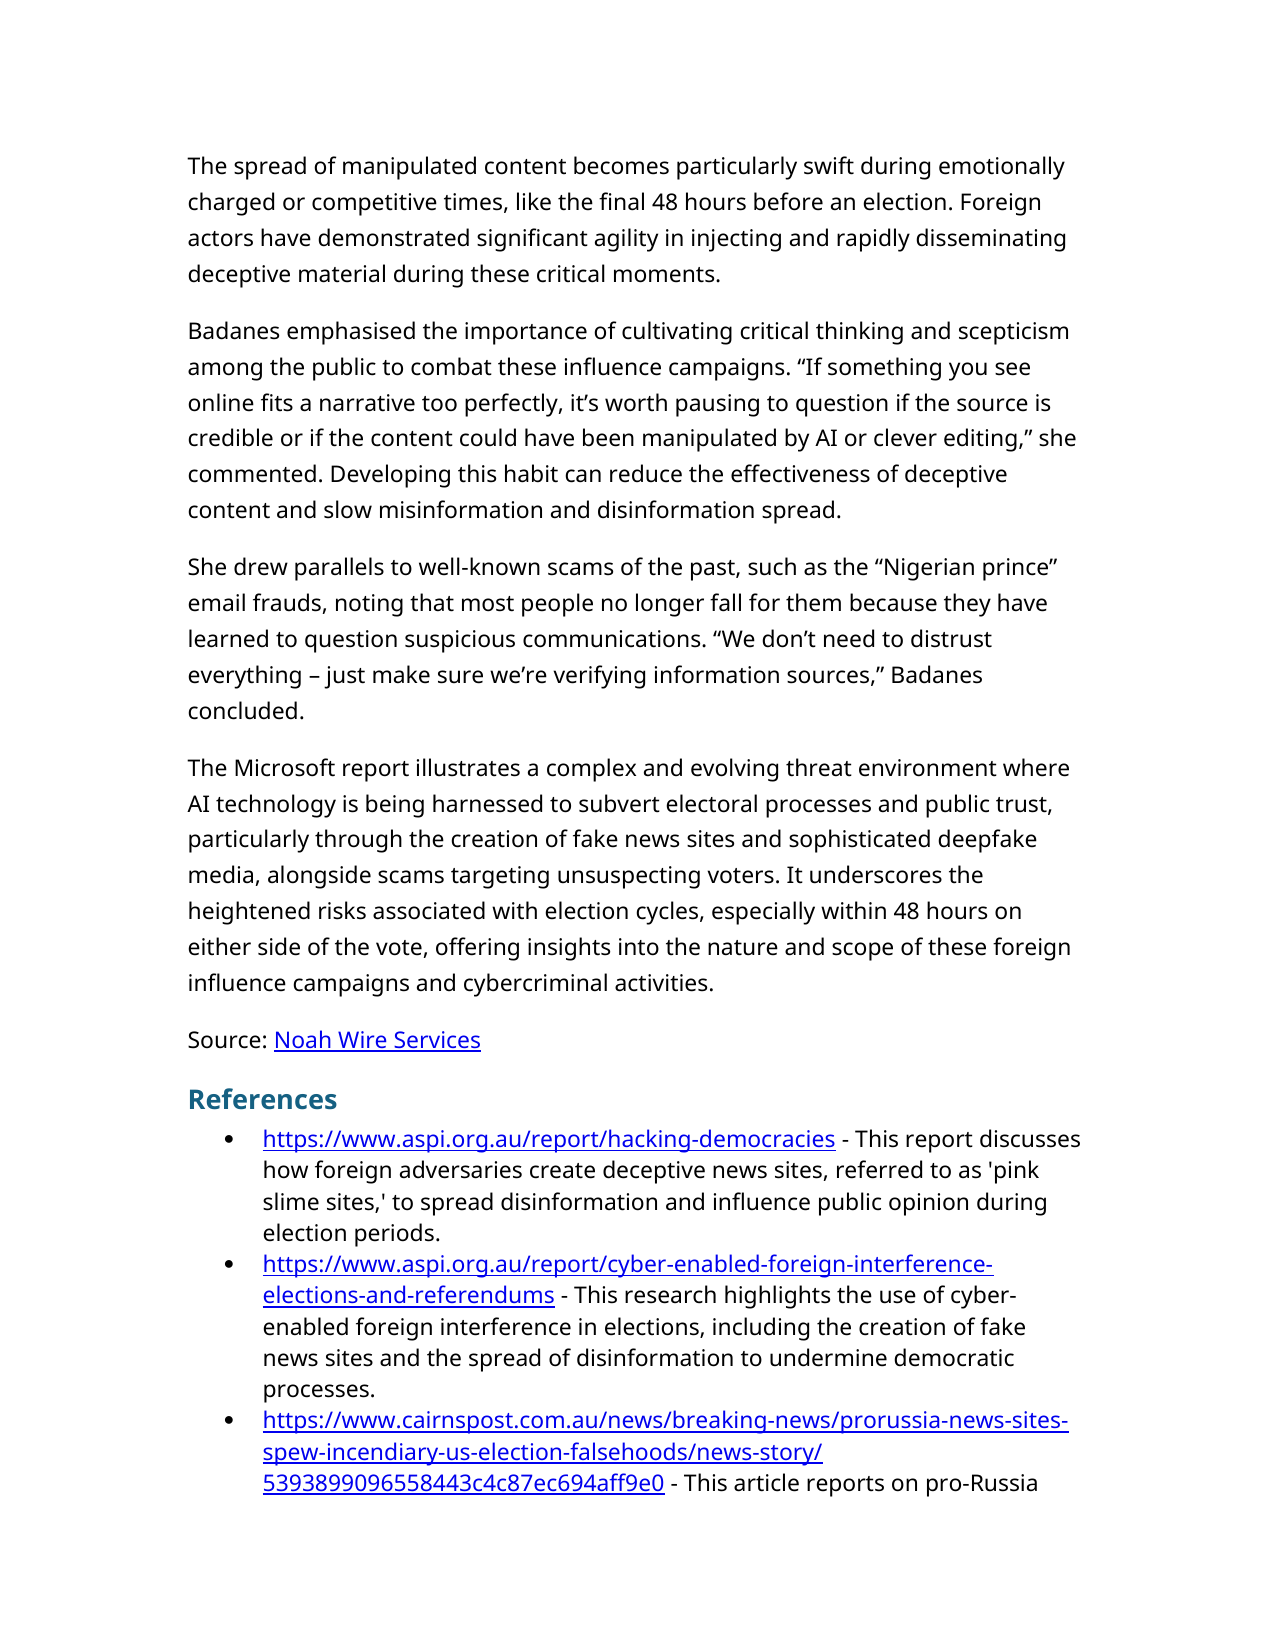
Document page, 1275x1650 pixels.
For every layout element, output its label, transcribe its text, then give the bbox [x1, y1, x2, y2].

text She drew parallels to well-known scams of the past, such as the “Nigerian prince” email frauds, noting that most people no longer fall for them because they have learned to question suspicious communications. “We don’t need to distrust everything – just make sure we’re verifying information sources,” Badanes concluded. [187, 551, 1087, 726]
list https://www.aspi.org.au/report/hacking-democracies - This report discusses how foreign adversaries create deceptive news sites, referred to as 'pink slime sites,' to spread disinformation and influence public opinion during election periods. [225, 1123, 1087, 1248]
text Badanes emphasised the importance of cultivating critical thinking and scepticism among the public to combat these influence campaigns. “If something you see online fits a narrative too perfectly, it’s worth pausing to question if the source is credible or if the content could have been manipulated by AI or clever editing,” she commented. Developing this habit can reduce the effectiveness of deceptive content and slow misinformation and disinformation spread. [187, 314, 1087, 526]
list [225, 1404, 1087, 1498]
text The Microsoft report illustrates a complex and evolving threat environment where AI technology is being harnessed to subvert electoral processes and public trust, particularly through the creation of fake news sites and sophisticated deepfake media, alongside scams targeting unsuspecting voters. It underscores the heightened risks associated with election cycles, especially within 48 hours on either side of the vote, offering insights into the nature and scope of these foreign influence campaigns and cybercriminal activities. [187, 752, 1087, 998]
text Source: Noah Wire Services [187, 1024, 1087, 1055]
text The spread of manipulated content becomes particularly swift during emotionally charged or competitive times, like the final 48 hours before an election. Foreign actors have demonstrated significant agility in injecting and rapidly disseminating deceptive material during these critical moments. [187, 150, 1087, 289]
subtitle References [187, 1081, 1087, 1118]
list https://www.aspi.org.au/report/cyber-enabled-foreign-interference-elections-and-referendums - This research highlights the use of cyber-enabled foreign interference in elections, including the creation of fake news sites and the spread of disinformation to undermine democratic processes. [225, 1248, 1087, 1404]
